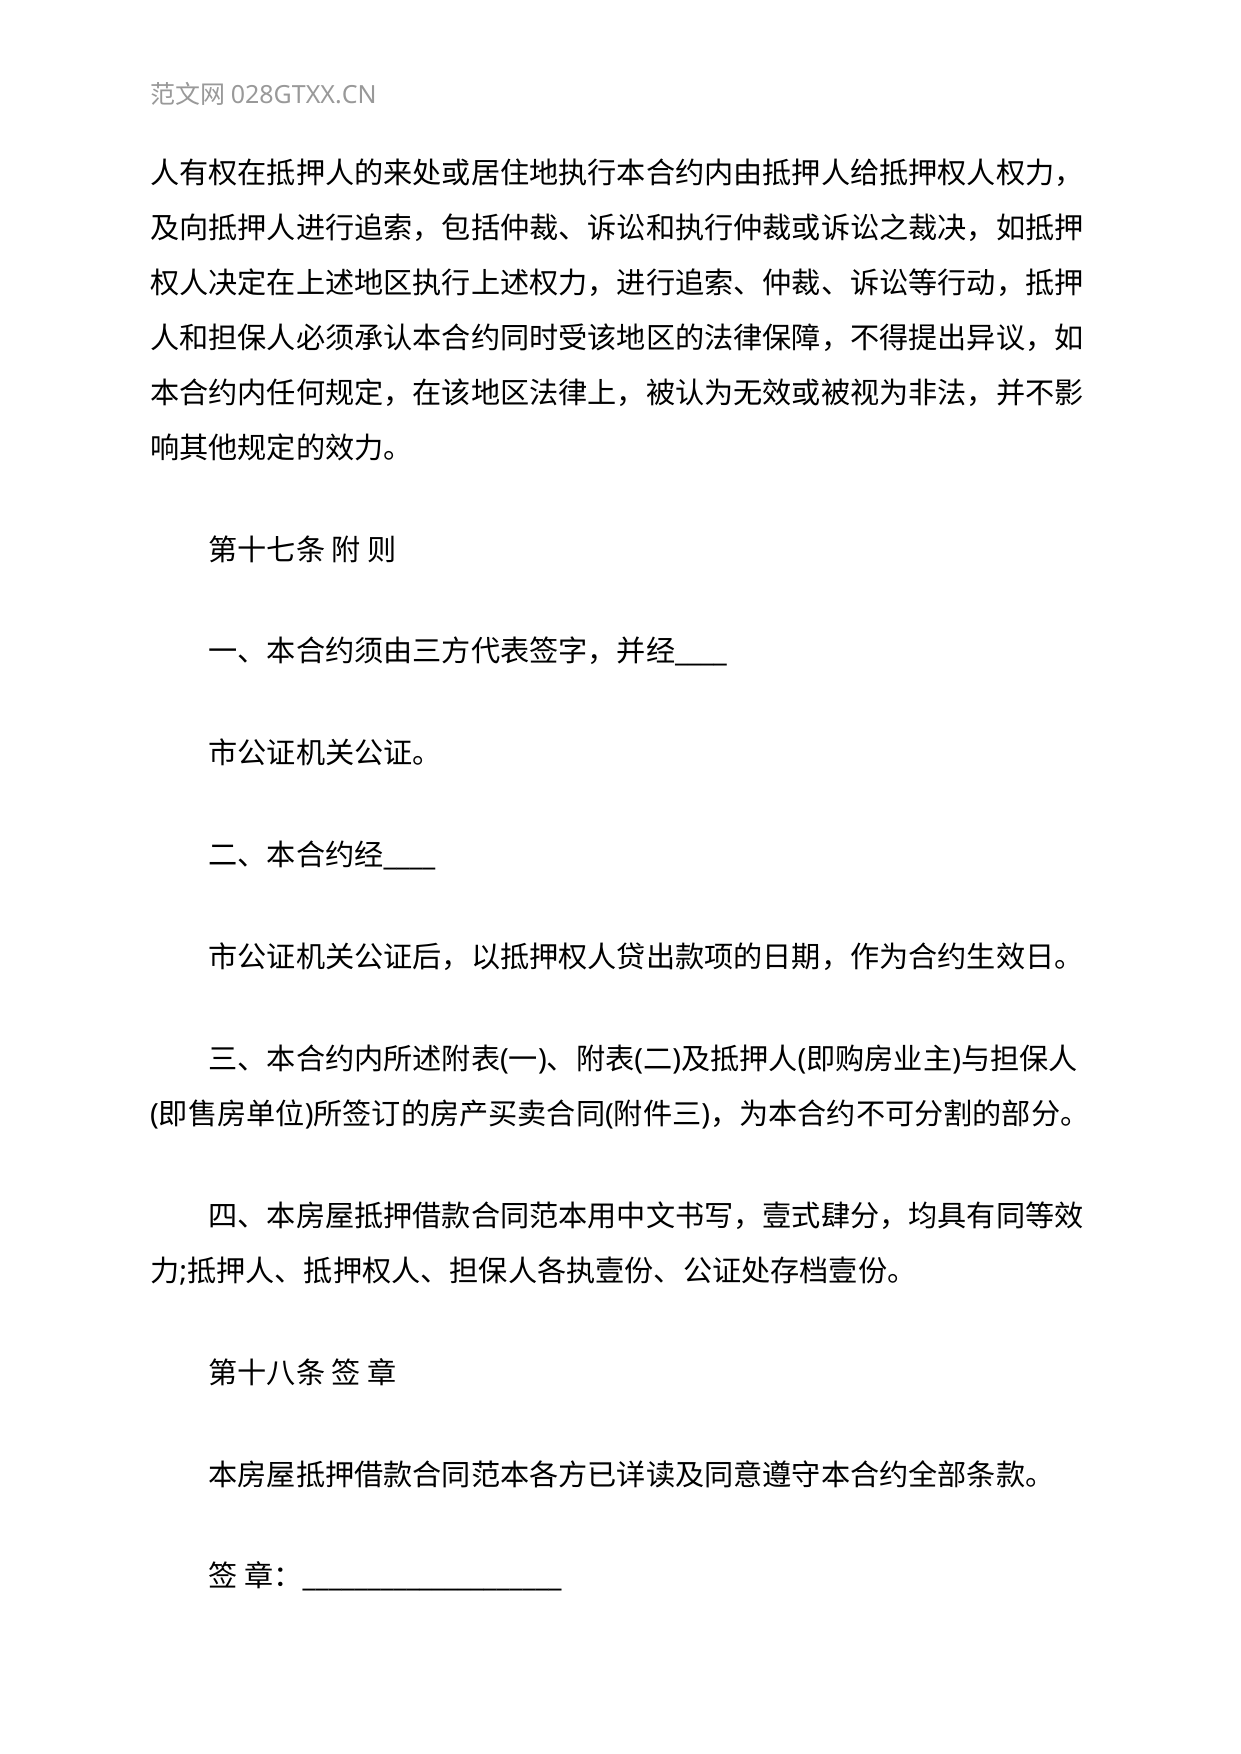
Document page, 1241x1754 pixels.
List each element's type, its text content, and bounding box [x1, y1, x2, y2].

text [150, 150, 1090, 467]
text 第十八条 签 章 [150, 1349, 1090, 1392]
text 本房屋抵押借款合同范本各方已详读及同意遵守本合约全部条款。 [150, 1451, 1090, 1493]
text 三、本合约内所述附表(一)、附表(二)及抵押人(即购房业主)与担保人(即售房单位)所签订的房产买卖合同(附件三)，为本合约不可分割的部分。 [150, 1036, 1090, 1133]
text 二、本合约经____ [150, 832, 1090, 874]
text 市公证机关公证。 [150, 730, 1090, 772]
text 市公证机关公证后，以抵押权人贷出款项的日期，作为合约生效日。 [150, 934, 1090, 976]
text 签 章：____________________ [150, 1553, 1090, 1595]
text 四、本房屋抵押借款合同范本用中文书写，壹式肆分，均具有同等效力;抵押人、抵押权人、担保人各执壹份、公证处存档壹份。 [150, 1192, 1090, 1290]
text 一、本合约须由三方代表签字，并经____ [150, 628, 1090, 670]
text 第十七条 附 则 [150, 526, 1090, 568]
